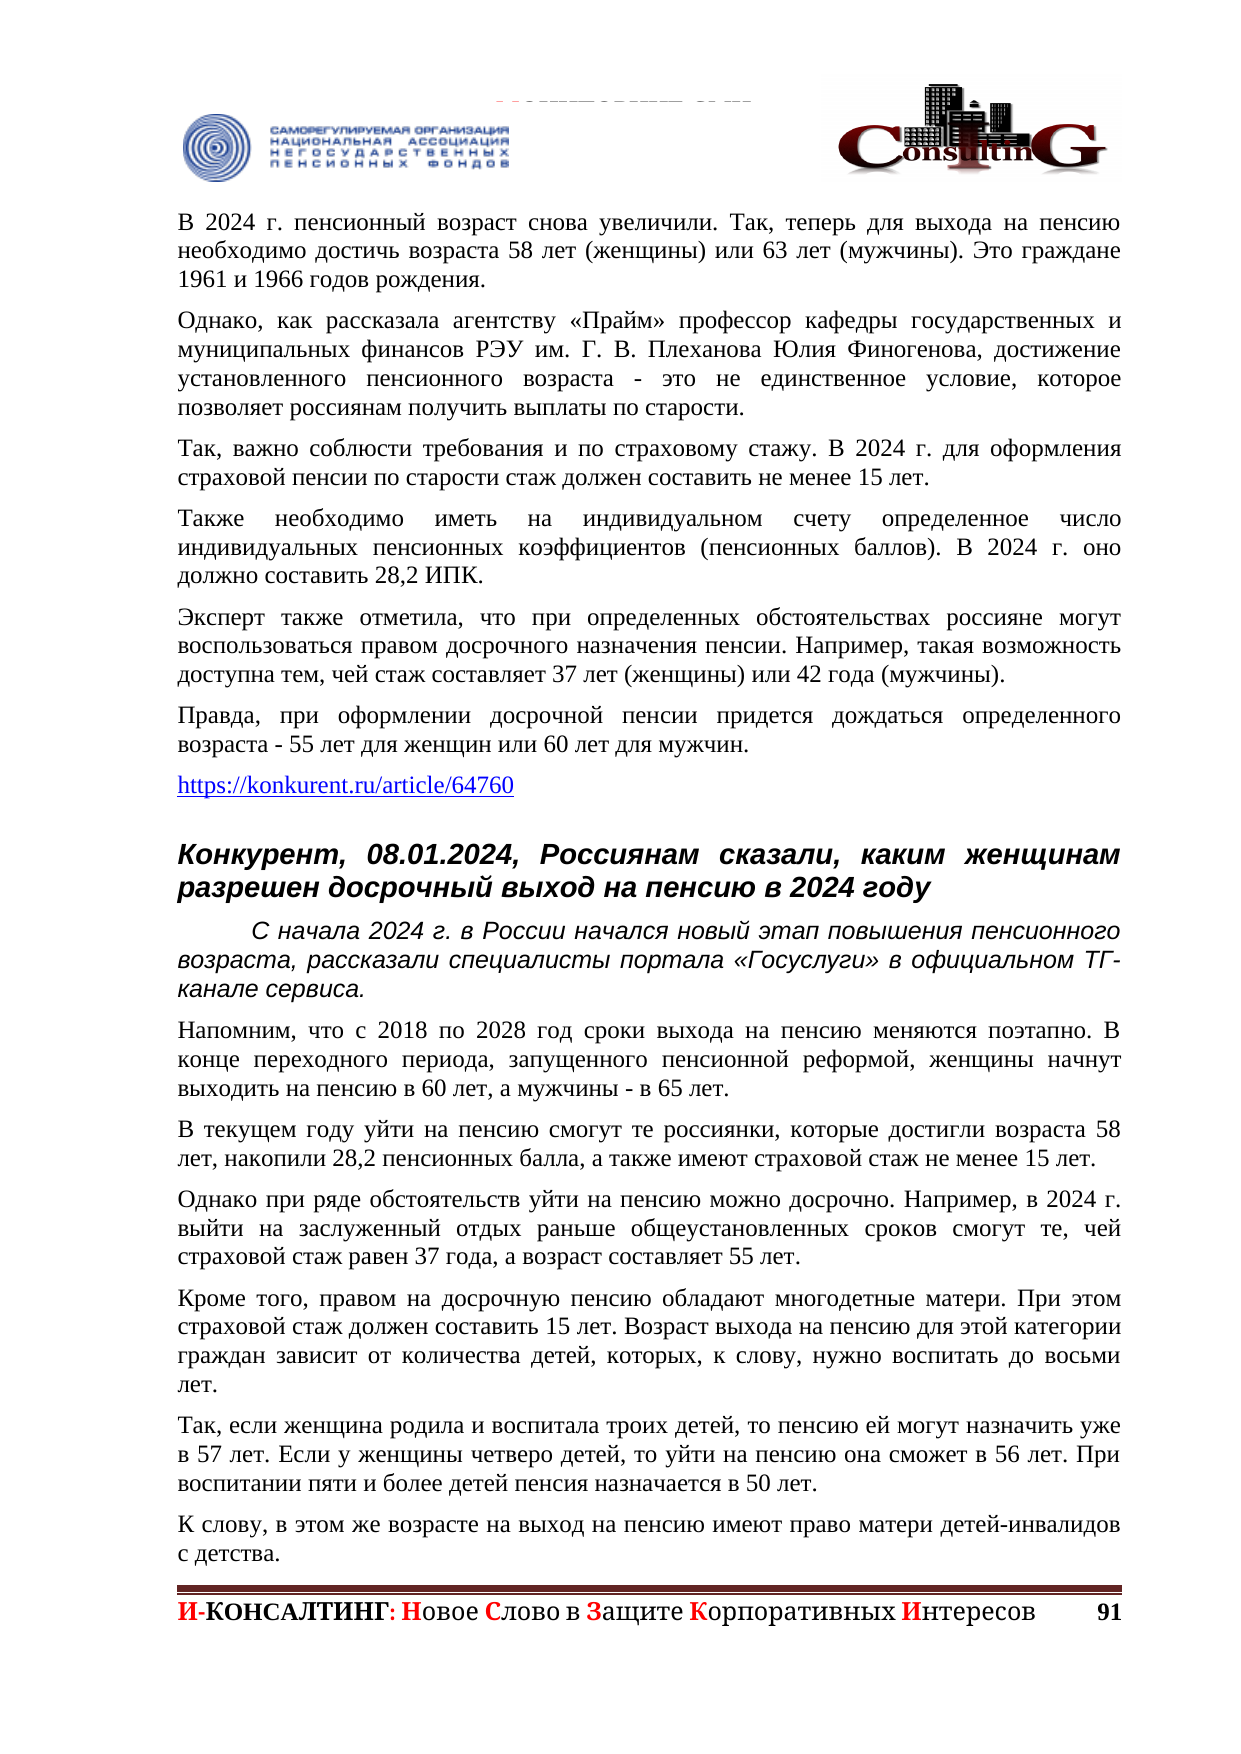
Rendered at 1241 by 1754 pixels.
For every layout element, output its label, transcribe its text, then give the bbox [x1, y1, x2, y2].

picture [183, 114, 509, 182]
text Напомним, что с 2018 по 2028 год сроки выхода на пенсию меняются поэтапно. В конце переходного периода, запущенного пенсионной реформой, женщины начнут выходить на пенсию в 60 лет, а мужчины - в 65 лет. [177, 1015, 1122, 1101]
text Однако при ряде обстоятельств уйти на пенсию можно досрочно. Например, в 2024 г. выйти на заслуженный отдых раньше общеустановленных сроков смогут те, чей страховой стаж равен 37 года, а возраст составляет 55 лет. [177, 1184, 1122, 1270]
text В 2024 г. пенсионный возраст снова увеличили. Так, теперь для выхода на пенсию необходимо достичь возраста 58 лет (женщины) или 63 лет (мужчины). Это граждане 1961 и 1966 годов рождения. [177, 207, 1122, 293]
subtitle С начала 2024 г. в России начался новый этап повышения пенсионного возраста, рассказали специалисты портала «Госуслуги» в официальном ТГ-канале сервиса. [177, 916, 1122, 1003]
text Кроме того, правом на досрочную пенсию обладают многодетные матери. При этом страховой стаж должен составить 15 лет. Возраст выхода на пенсию для этой категории граждан зависит от количества детей, которых, к слову, нужно воспитать до восьми лет. [177, 1283, 1122, 1398]
text Эксперт также отметила, что при определенных обстоятельствах россияне могут воспользоваться правом досрочного назначения пенсии. Например, такая возможность доступна тем, чей стаж составляет 37 лет (женщины) или 42 года (мужчины). [177, 602, 1122, 688]
text К слову, в этом же возрасте на выход на пенсию имеют право матери детей-инвалидов с детства. [177, 1509, 1122, 1566]
subtitle Конкурент, 08.01.2024, Россиянам сказали, каким женщинам разрешен досрочный выход на пенсию в 2024 году [177, 837, 1122, 904]
text Однако, как рассказала агентству «Прайм» профессор кафедры государственных и муниципальных финансов РЭУ им. Г. В. Плеханова Юлия Финогенова, достижение установленного пенсионного возраста - это не единственное условие, которое позволяет россиянам получить выплаты по старости. [177, 306, 1122, 421]
text https://konkurent.ru/article/64760 [177, 771, 1122, 799]
text Так, важно соблюсти требования и по страховому стажу. В 2024 г. для оформления страховой пенсии по старости стаж должен составить не менее 15 лет. [177, 433, 1122, 491]
text Правда, при оформлении досрочной пенсии придется дождаться определенного возраста - 55 лет для женщин или 60 лет для мужчин. [177, 701, 1122, 758]
picture [821, 73, 1122, 182]
text В текущем году уйти на пенсию смогут те россиянки, которые достигли возраста 58 лет, накопили 28,2 пенсионных балла, а также имеют страховой стаж не менее 15 лет. [177, 1114, 1122, 1171]
text Также необходимо иметь на индивидуальном счету определенное число индивидуальных пенсионных коэффициентов (пенсионных баллов). В 2024 г. оно должно составить 28,2 ИПК. [177, 503, 1122, 589]
text Так, если женщина родила и воспитала троих детей, то пенсию ей могут назначить уже в 57 лет. Если у женщины четверо детей, то уйти на пенсию она сможет в 56 лет. При воспитании пяти и более детей пенсия назначается в 50 лет. [177, 1410, 1122, 1496]
